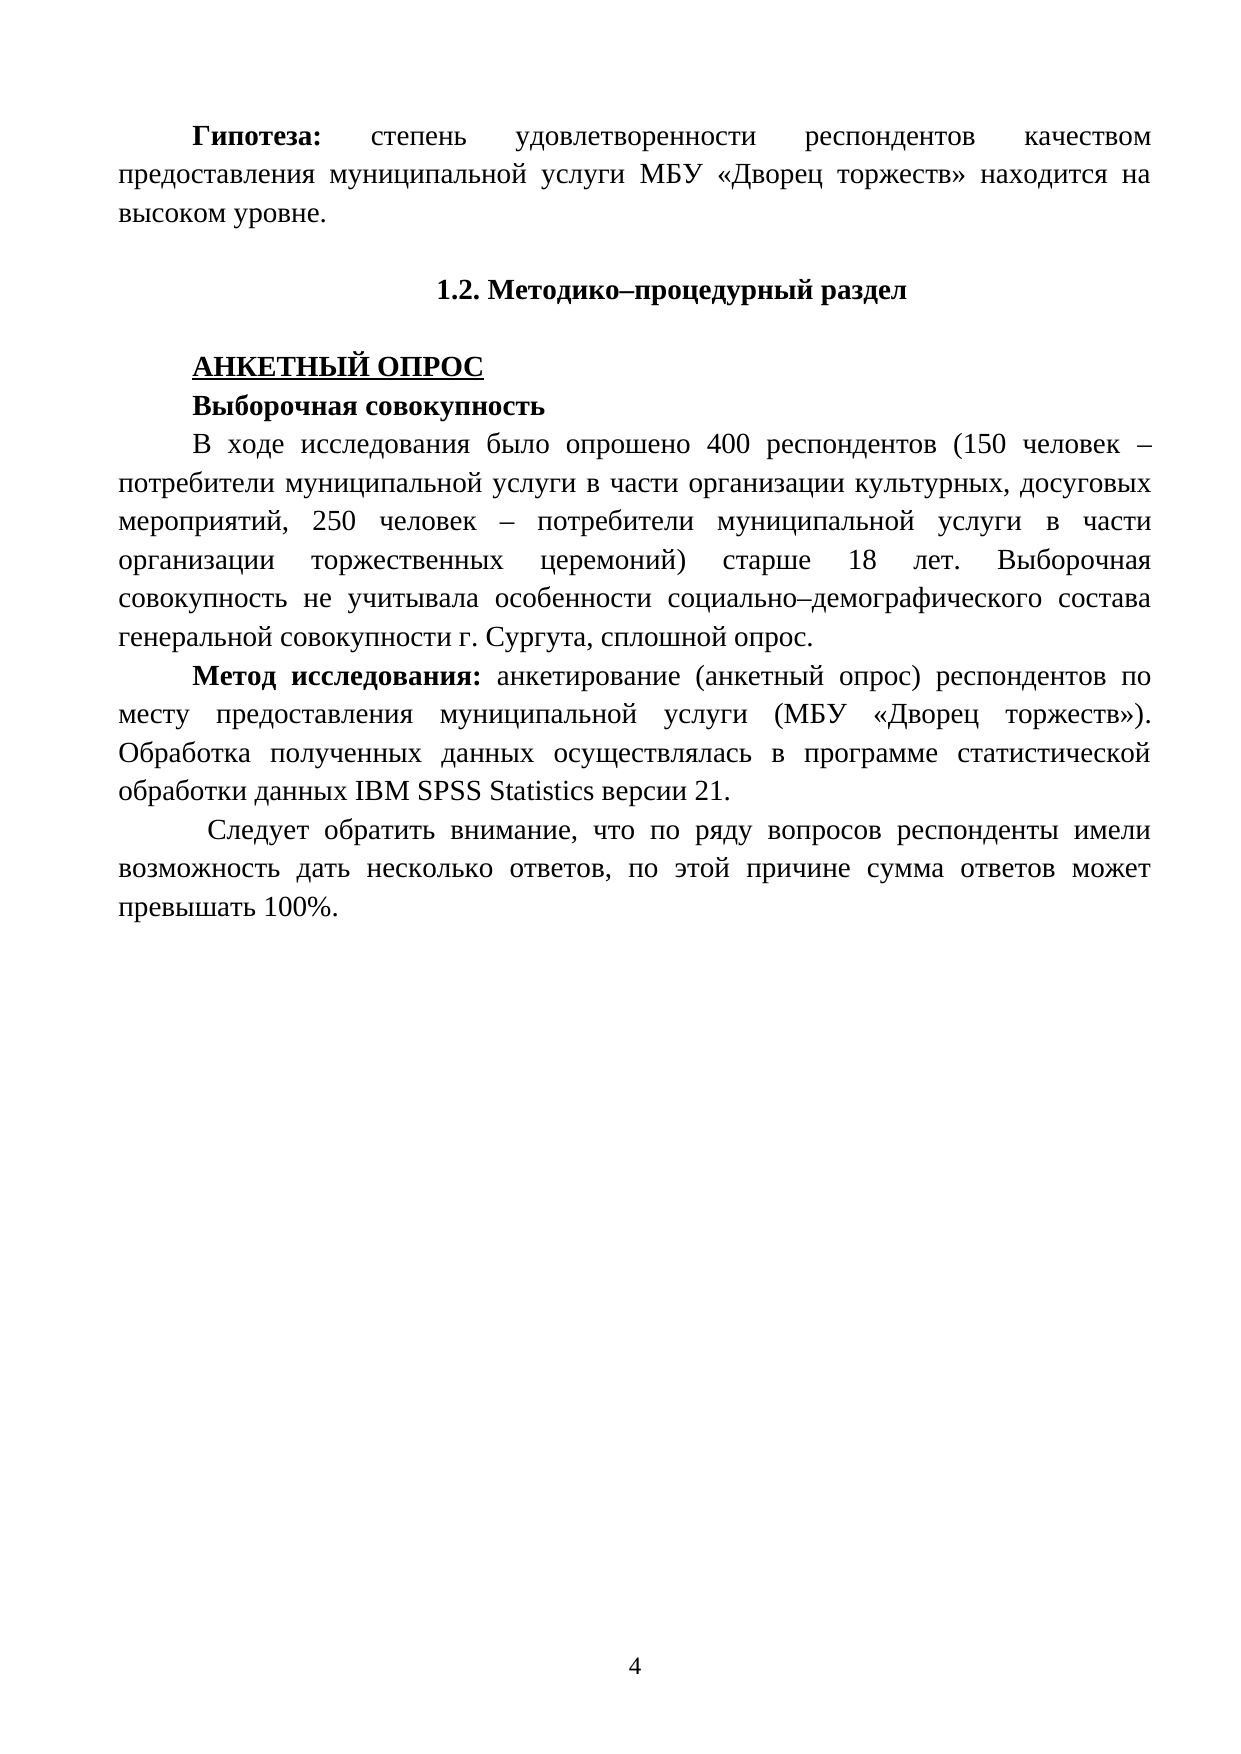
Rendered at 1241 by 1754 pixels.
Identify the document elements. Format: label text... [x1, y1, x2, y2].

text Следует обратить внимание, что по ряду вопросов респонденты имели возможность дать несколько ответов, по этой причине сумма ответов может превышать 100%. [118, 812, 1152, 922]
text Выборочная совокупность [118, 388, 1152, 421]
text Метод исследования: анкетирование (анкетный опрос) респондентов по месту предоставления муниципальной услуги (МБУ «Дворец торжеств»). Обработка полученных данных осуществлялась в программе статистической обработки данных IBM SPSS Statistics версии 21. [118, 658, 1152, 807]
text АНКЕТНЫЙ ОПРОС [118, 349, 1152, 383]
text Гипотеза: степень удовлетворенности респондентов качеством предоставления муниципальной услуги МБУ «Дворец торжеств» находится на высоком уровне. [118, 118, 1152, 229]
text В ходе исследования было опрошено 400 респондентов (150 человек – потребители муниципальной услуги в части организации культурных, досуговых мероприятий, 250 человек – потребители муниципальной услуги в части организации торжественных церемоний) старше 18 лет. Выборочная совокупность не учитывала особенности социально–демографического состава генеральной совокупности г. Сургута, сплошной опрос. [118, 426, 1152, 653]
text 1.2. Методико–процедурный раздел [118, 272, 1152, 306]
